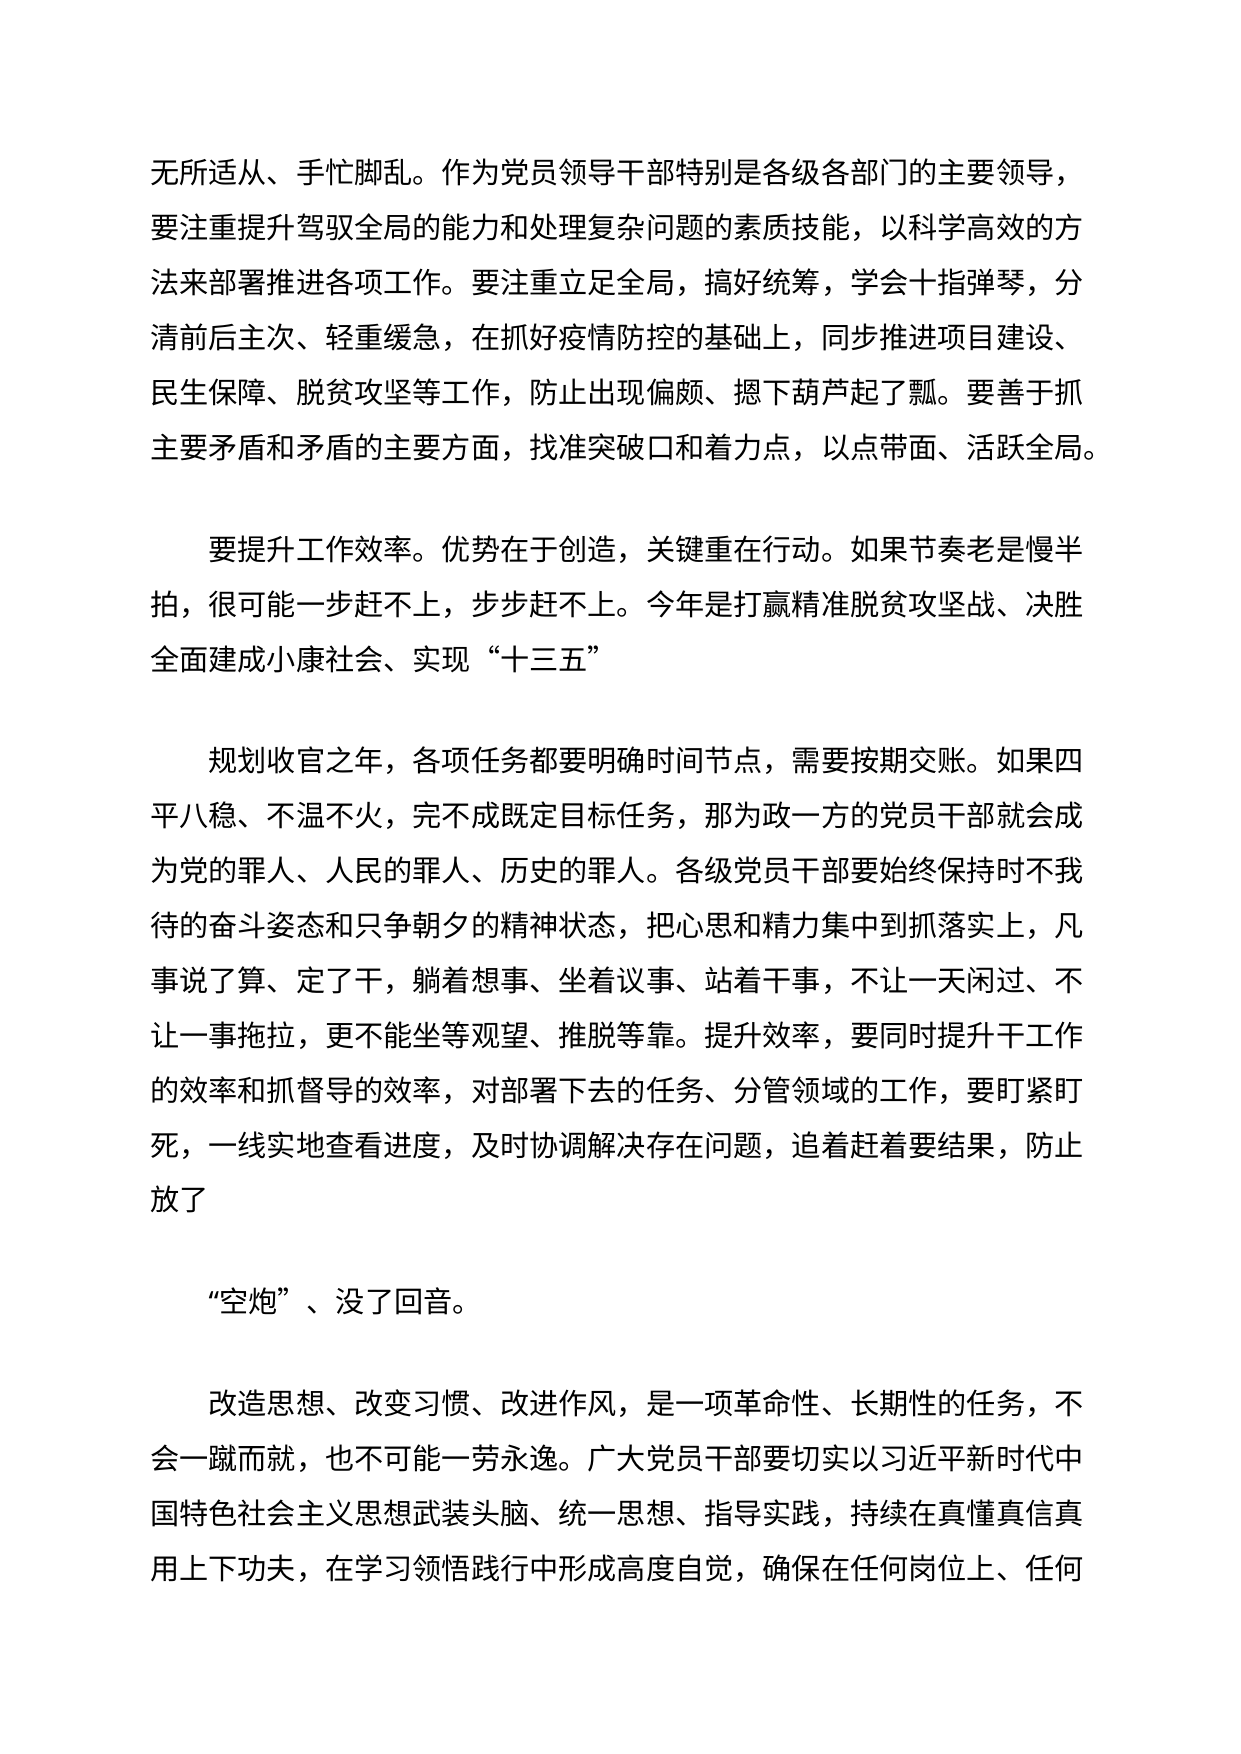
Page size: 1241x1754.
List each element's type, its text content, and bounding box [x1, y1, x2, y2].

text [150, 1381, 1090, 1588]
text “空炮”、没了回音。 [150, 1279, 1090, 1321]
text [150, 150, 1090, 467]
text 规划收官之年，各项任务都要明确时间节点，需要按期交账。如果四平八稳、不温不火，完不成既定目标任务，那为政一方的党员干部就会成为党的罪人、人民的罪人、历史的罪人。各级党员干部要始终保持时不我待的奋斗姿态和只争朝夕的精神状态，把心思和精力集中到抓落实上，凡事说了算、定了干，躺着想事、坐着议事、站着干事，不让一天闲过、不让一事拖拉，更不能坐等观望、推脱等靠。提升效率，要同时提升干工作的效率和抓督导的效率，对部署下去的任务、分管领域的工作，要盯紧盯死，一线实地查看进度，及时协调解决存在问题，追着赶着要结果，防止放了 [150, 738, 1090, 1219]
text 要提升工作效率。优势在于创造，关键重在行动。如果节奏老是慢半拍，很可能一步赶不上，步步赶不上。今年是打赢精准脱贫攻坚战、决胜全面建成小康社会、实现“十三五” [150, 526, 1090, 678]
